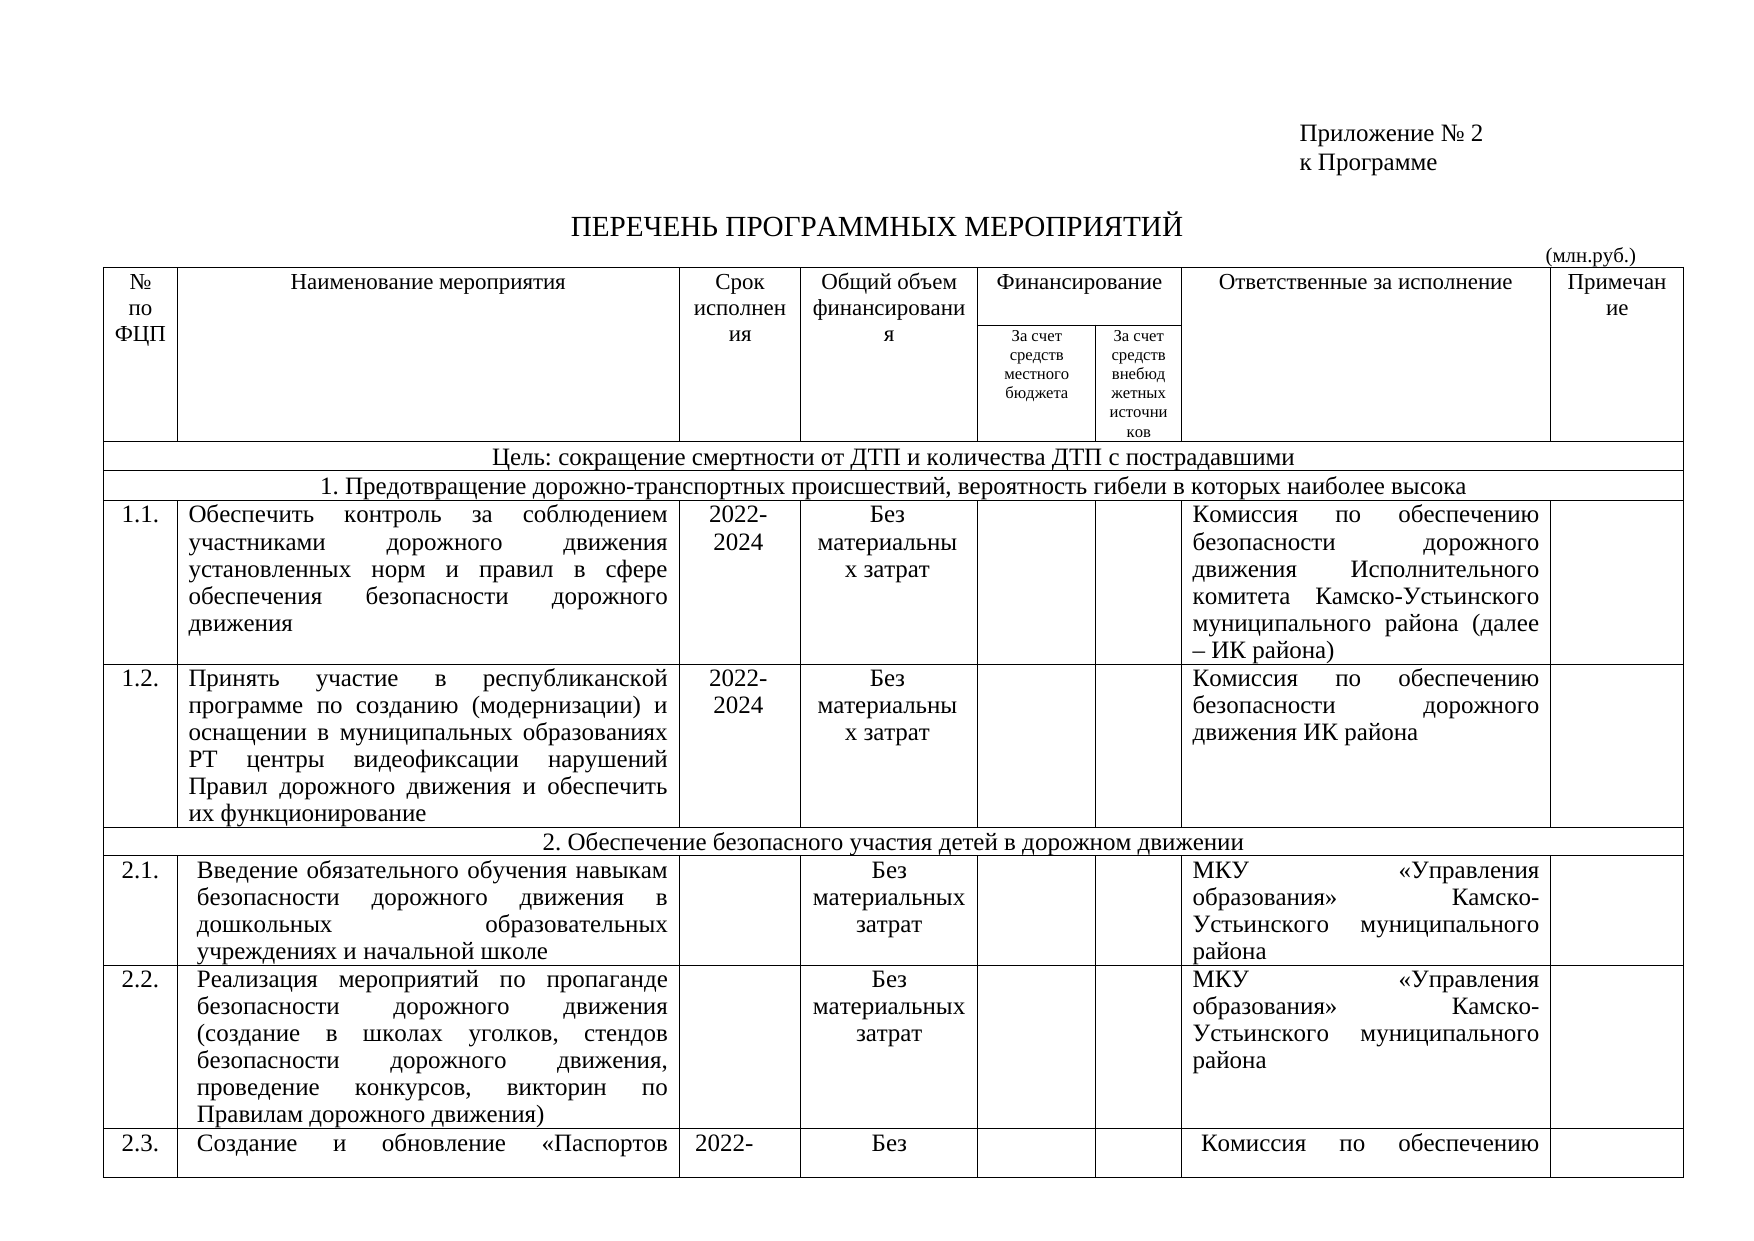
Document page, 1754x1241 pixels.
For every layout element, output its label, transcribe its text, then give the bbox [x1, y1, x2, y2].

table_cell 2022-2024 [680, 665, 800, 827]
table_cell Принять участие в республиканской программе по созданию (модернизации) и оснащении в муниципальных образованиях РТ центры видеофиксации нарушений Правил дорожного движения и обеспечить их функционирование [178, 665, 679, 827]
table_cell Введение обязательного обучения навыкам безопасности дорожного движения в дошкольных образовательных учреждениях и начальной школе [178, 856, 679, 965]
table_header Ответственные за исполнение [1182, 268, 1550, 441]
table_cell МКУ «Управления образования» Камско-Устьинского муниципального района [1182, 856, 1550, 965]
table_cell За счет средств внебюджетных источников [1096, 326, 1181, 441]
table_cell 2022-2024 [680, 501, 800, 664]
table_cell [1182, 1129, 1550, 1177]
table_cell [1096, 966, 1181, 1128]
table_cell [1551, 501, 1683, 664]
table_cell [978, 665, 1095, 827]
table_cell 2.1. [104, 856, 177, 965]
table_header Примечание [1551, 268, 1683, 441]
table_header Наименование мероприятия [178, 268, 679, 441]
table_cell 2.3. [104, 1129, 177, 1177]
table_cell [1551, 966, 1683, 1128]
table_cell Без материальных затрат [801, 966, 977, 1128]
table_cell Без материальных затрат [801, 665, 977, 827]
table_cell 2.2. [104, 966, 177, 1128]
table_cell Комиссия по обеспечению безопасности дорожного движения ИК района [1182, 665, 1550, 827]
table_cell Реализация мероприятий по пропаганде безопасности дорожного движения (создание в школах уголков, стендов безопасности дорожного движения, проведение конкурсов, викторин по Правилам дорожного движения) [178, 966, 679, 1128]
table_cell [801, 1129, 977, 1177]
table_header Срок исполнения [680, 268, 800, 441]
table_cell [680, 856, 800, 965]
table_cell Без материальных затрат [801, 501, 977, 664]
table_cell За счет средств местного бюджета [978, 326, 1095, 441]
text ПЕРЕЧЕНЬ ПРОГРАММНЫХ МЕРОПРИЯТИЙ [118, 209, 1636, 243]
text (млн.руб.) [118, 243, 1636, 267]
table_cell Комиссия по обеспечению безопасности дорожного движения Исполнительного комитета Камско-Устьинского муниципального района (далее – ИК района) [1182, 501, 1550, 664]
table_cell [1096, 665, 1181, 827]
table_cell 1.2. [104, 665, 177, 827]
table_cell [1096, 1129, 1181, 1177]
table_cell 1.1. [104, 501, 177, 664]
table_cell [1096, 856, 1181, 965]
text к Программе [856, 147, 1636, 176]
table_cell [1551, 856, 1683, 965]
table_cell [978, 501, 1095, 664]
table_cell [978, 966, 1095, 1128]
text Приложение № 2 [1299, 118, 1636, 147]
table_cell Без материальных затрат [801, 856, 977, 965]
table_cell [1551, 665, 1683, 827]
table_header Общий объем финансирования [801, 268, 977, 441]
table_cell [680, 966, 800, 1128]
table_cell Цель: сокращение смертности от ДТП и количества ДТП с пострадавшими [104, 442, 1683, 470]
table_header № по ФЦП [104, 268, 177, 441]
table_cell МКУ «Управления образования» Камско-Устьинского муниципального района [1182, 966, 1550, 1128]
table_cell 2. Обеспечение безопасного участия детей в дорожном движении [104, 828, 1683, 855]
table_cell [978, 1129, 1095, 1177]
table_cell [178, 1129, 679, 1177]
table_header Финансирование [978, 268, 1181, 324]
table_cell [978, 856, 1095, 965]
table_cell 1. Предотвращение дорожно-транспортных происшествий, вероятность гибели в которых наиболее высока [104, 471, 1683, 500]
table_cell [1551, 1129, 1683, 1177]
table_cell 2022-2024 [680, 1129, 800, 1177]
table_cell Обеспечить контроль за соблюдением участниками дорожного движения установленных норм и правил в сфере обеспечения безопасности дорожного движения [178, 501, 679, 664]
table_cell [1096, 501, 1181, 664]
